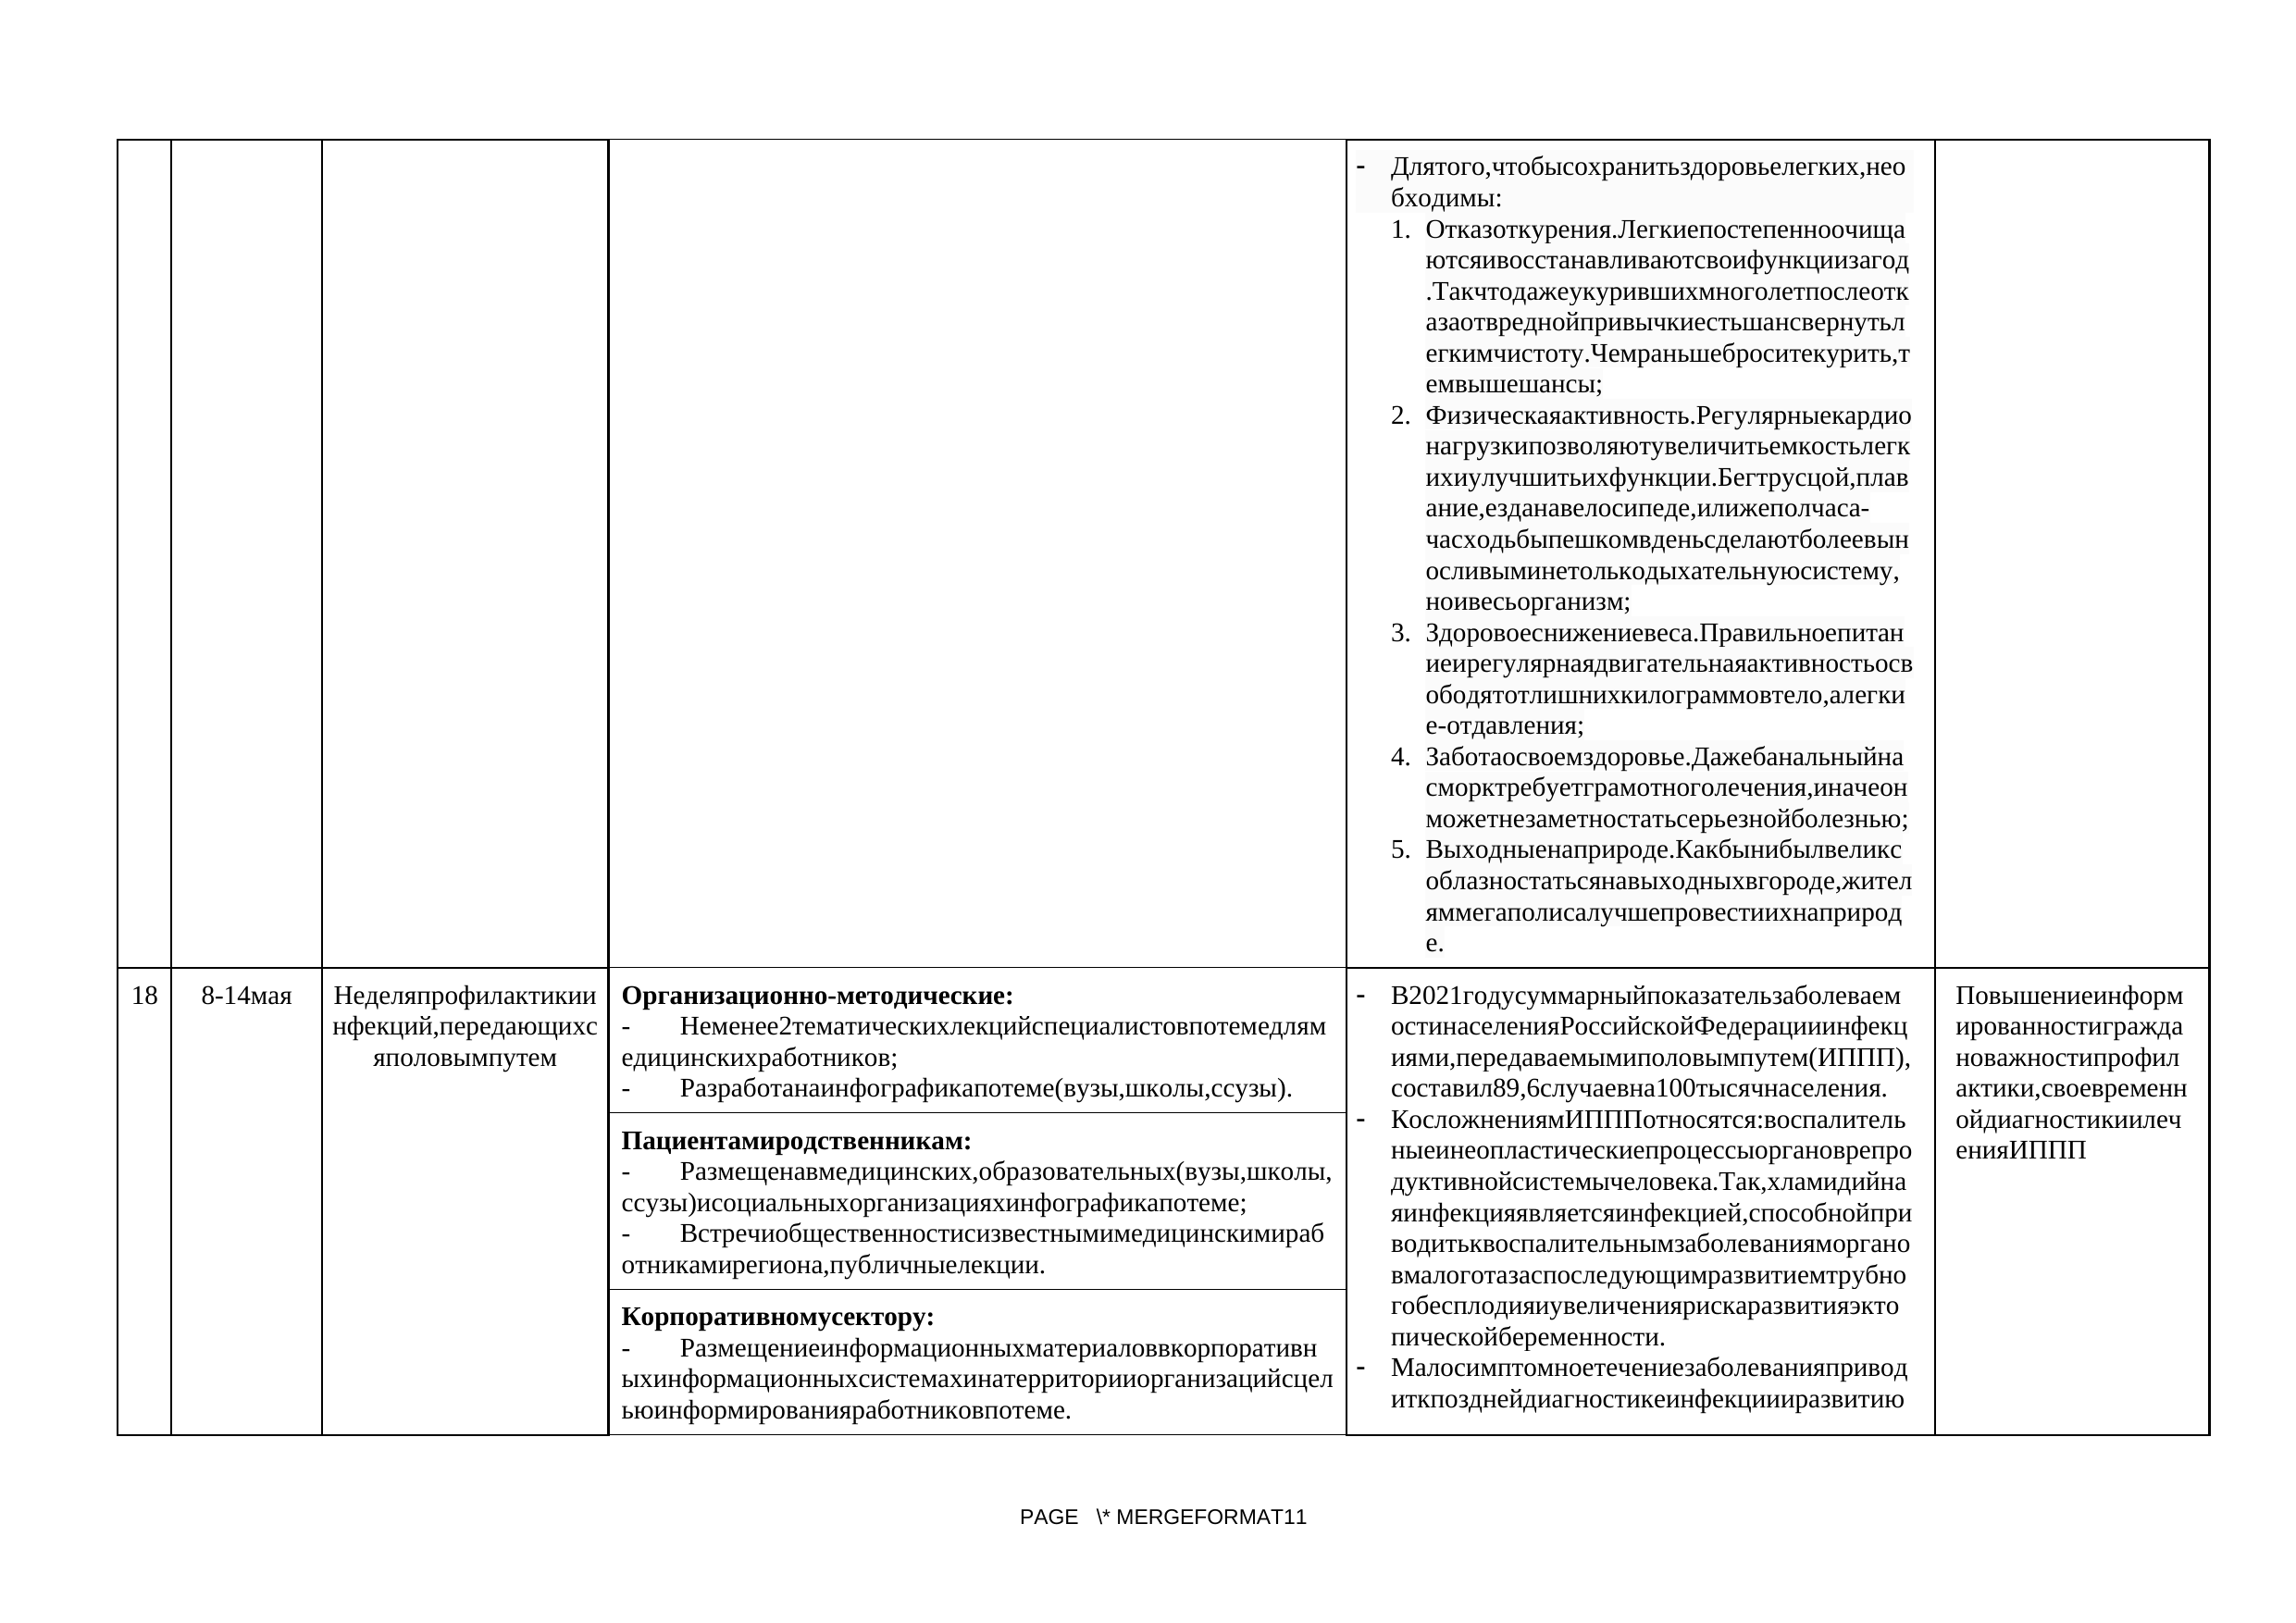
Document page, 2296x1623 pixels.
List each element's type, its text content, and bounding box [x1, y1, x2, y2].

table_cell 8-14мая [172, 969, 321, 1434]
table_cell 18 [118, 969, 170, 1434]
table_cell Корпоративномусектору: Размещениеинформационныхматериаловвкорпоративныхинформационныхсистемахинатерриторииорганизацийсцельюинформированияработниковпотеме. [610, 1290, 1346, 1434]
table_cell Организационно-методические: Неменее2тематическихлекцийспециалистовпотемедлямедицинскихработников; Разработанаинфографикапотеме(вузы,школы,ссузы). [610, 968, 1346, 1112]
table_cell В2021годусуммарныйпоказательзаболеваемостинаселенияРоссийскойФедерацииинфекциями,передаваемымиполовымпутем(ИППП),составил89,6случаевна100тысячнаселения. КосложнениямИПППотносятся:воспалительныеинеопластическиепроцессыоргановрепродуктивнойсистемычеловека.Так,хламидийнаяинфекцияявляетсяинфекцией,способнойприводитьквоспалительнымзаболеванияморгановмалоготазаспоследующимразвитиемтрубногобесплодияиувеличениярискаразвитияэктопическойбеременности. Малосимптомноетечениезаболеванияприводиткпозднейдиагностикеинфекциииразвитиюосложненийсосторонырепродуктивнойсистемычеловека. Аногенитальные(венерические)бородавкиявляютсяклиническимпроявлениеминфицированиявирусомпапилломычеловека,наличиекотороговсвоюочередьсвязываютсразвитиемракашейкиматки.Ракшейкиматкинасегодняшнийденьсталзаболеваниеммолодыхженщин,что,отрицательновлияетнарепродуктивнуюфункцию. Путипервичнойпрофилактики,направленнойнадальнейшееснижениезаболеваемостиинфекциями,передаваемымиполовымпутем,определяютсяинформированиемнаселения,впервуюочередьмолодежи,организациейдоступнойиудобнойдляпациентовработыцентровдляпрофилактикиилеченияИППП,проведениемрегулярныхскрининговипрофилактическихобследованийнаИПППдлясвоевременноговыявлениямалосимптомныхибессимптомныхформзаболеваний,пропагандойздоровогообразажизни,ответственногоотношенияксвоемуздоровью. ВажнымкомпонентомпрофилактикизараженияИПППявляетсяинформированиеобезопасномсексуальномповедении. Длясвоевременнойдиагностикинеобходимопериодическое,втомчислепрофилактическое,обследованиенаИППП,чтопозволитснизитьраспространениеинфекцийирискразвитияосложненийинарушенийрепродуктивнойфункции. МерамипрофилактикираспространенияИПППявляетсяобязательноеобследованиеилечениеполовыхпартнеров,атакжесвоевременноначатаятерапия. Обязательнымявляетсяконтрольноеобследованиепослелечениявустановленныесрокииотсутствиеполовыхконтактоввовремялечения. [1347, 969, 1934, 1434]
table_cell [610, 140, 1346, 967]
table_cell Повышениеинформированностиграждановажностипрофилактики,своевременнойдиагностикиилеченияИППП [1936, 969, 2208, 1434]
table_cell Неделяпрофилактикиинфекций,передающихсяполовымпутем [323, 969, 607, 1434]
table_cell Пациентамиродственникам: Размещенавмедицинских,образовательных(вузы,школы,ссузы)исоциальныхорганизацияхинфографикапотеме; Встречиобщественностисизвестнымимедицинскимиработникамирегиона,публичныелекции. [610, 1113, 1346, 1289]
